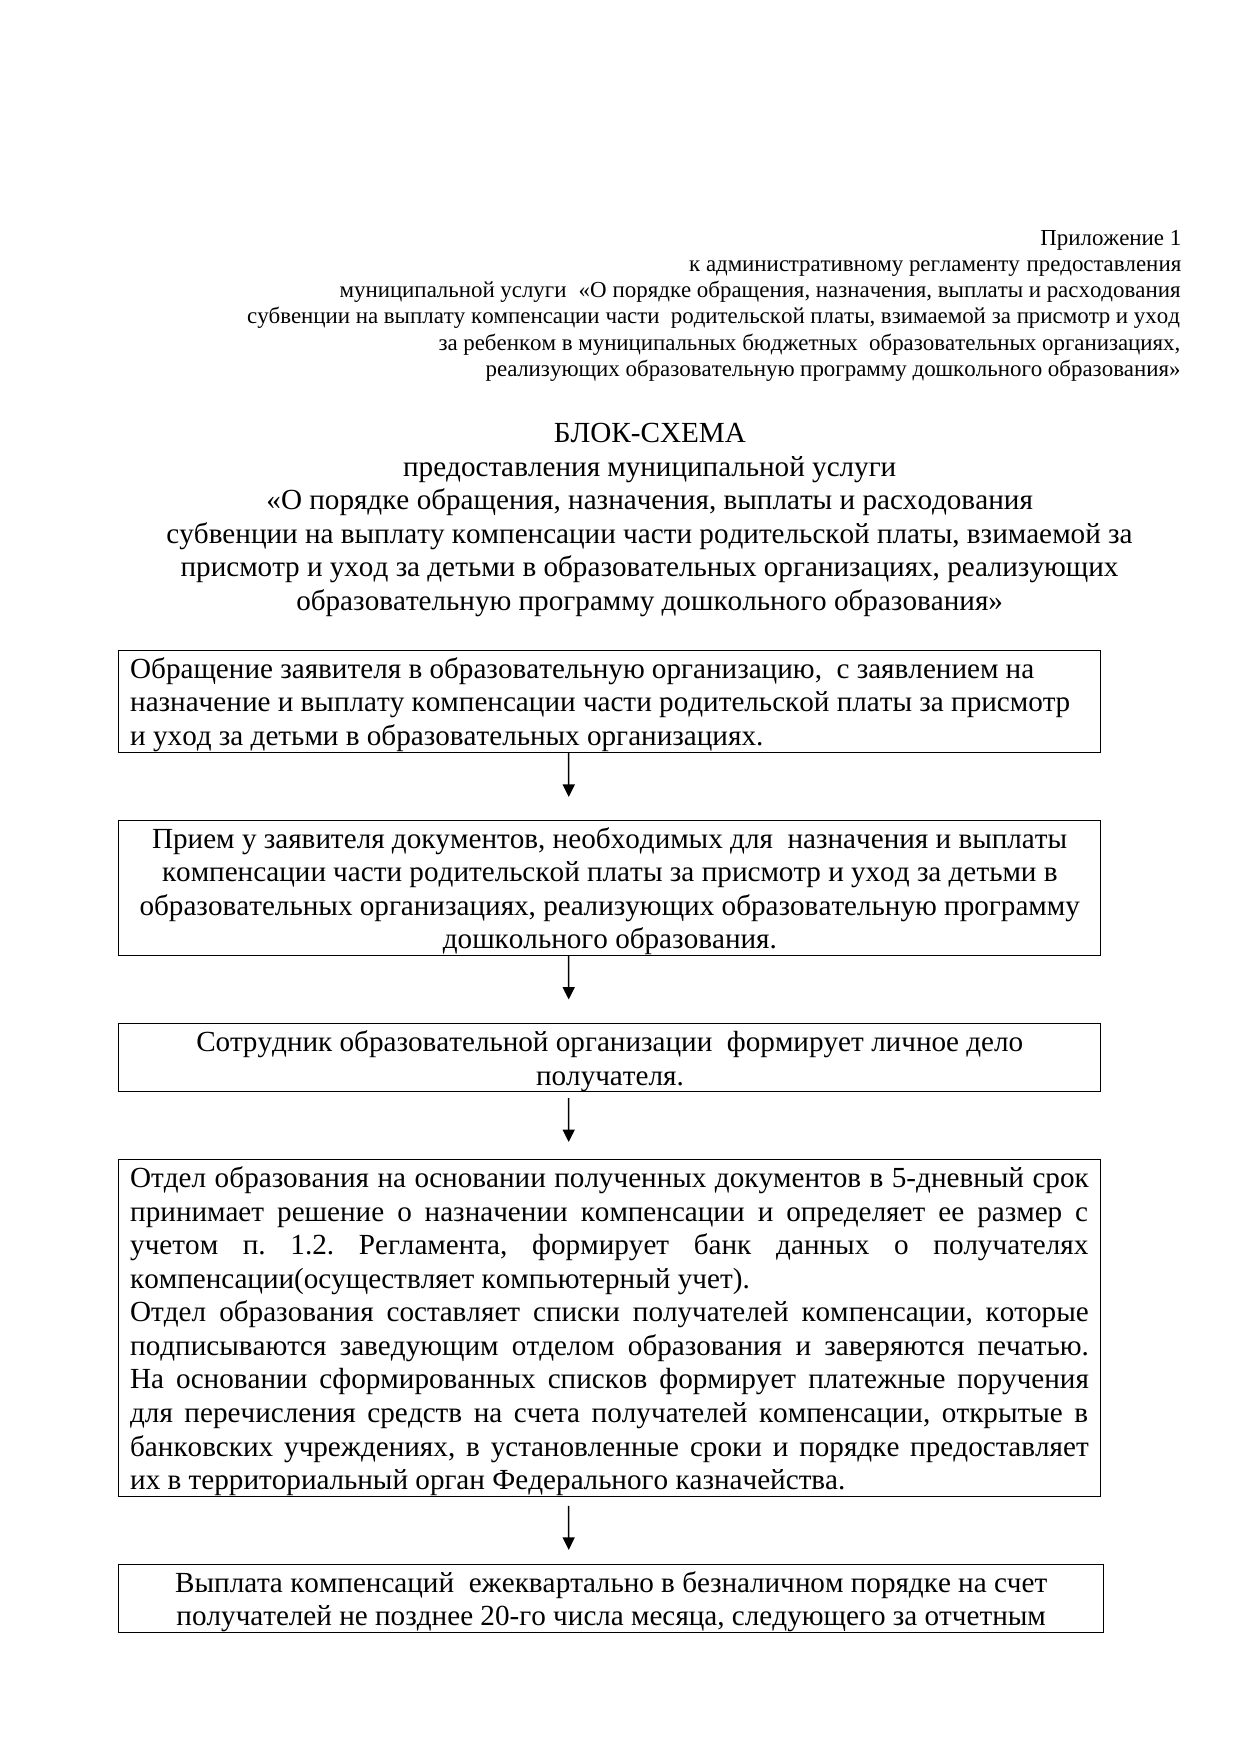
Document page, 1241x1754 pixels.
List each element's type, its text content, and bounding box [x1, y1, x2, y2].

text реализующих образовательную программу дошкольного образования» [118, 355, 1181, 382]
text за ребенком в муниципальных бюджетных образовательных организациях, [118, 329, 1181, 355]
text БЛОК-СХЕМА [118, 415, 1181, 449]
text «О порядке обращения, назначения, выплаты и расходования [118, 482, 1181, 516]
text к административному регламенту предоставления [118, 250, 1181, 276]
table_header Обращение заявителя в образовательную организацию, с заявлением на назначение и выплату компенсации части родительской платы за присмотр и уход за детьми в образовательных организациях. [119, 651, 1100, 752]
text Приложение 1 [118, 223, 1181, 250]
text предоставления муниципальной услуги [118, 449, 1181, 482]
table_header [119, 1565, 1103, 1632]
table_header Сотрудник образовательной организации формирует личное дело получателя. [119, 1024, 1100, 1091]
table_header Отдел образования на основании полученных документов в 5-дневный срок принимает решение о назначении компенсации и определяет ее размер с учетом п. 1.2. Регламента, формирует банк данных о получателях компенсации(осуществляет компьютерный учет). Отдел образования составляет списки получателей компенсации, которые подписываются заведующим отделом образования и заверяются печатью. На основании сформированных списков формирует платежные поручения для перечисления средств на счета получателей компенсации, открытые в банковских учреждениях, в установленные сроки и порядке предоставляет их в территориальный орган Федерального казначейства. [119, 1160, 1100, 1496]
table_header Прием у заявителя документов, необходимых для назначения и выплаты компенсации части родительской платы за присмотр и уход за детьми в образовательных организациях, реализующих образовательную программу дошкольного образования. [119, 821, 1100, 955]
text муниципальной услуги «О порядке обращения, назначения, выплаты и расходования субвенции на выплату компенсации части родительской платы, взимаемой за присмотр и уход [118, 276, 1181, 329]
text субвенции на выплату компенсации части родительской платы, взимаемой за присмотр и уход за детьми в образовательных организациях, реализующих образовательную программу дошкольного образования» [118, 516, 1181, 616]
